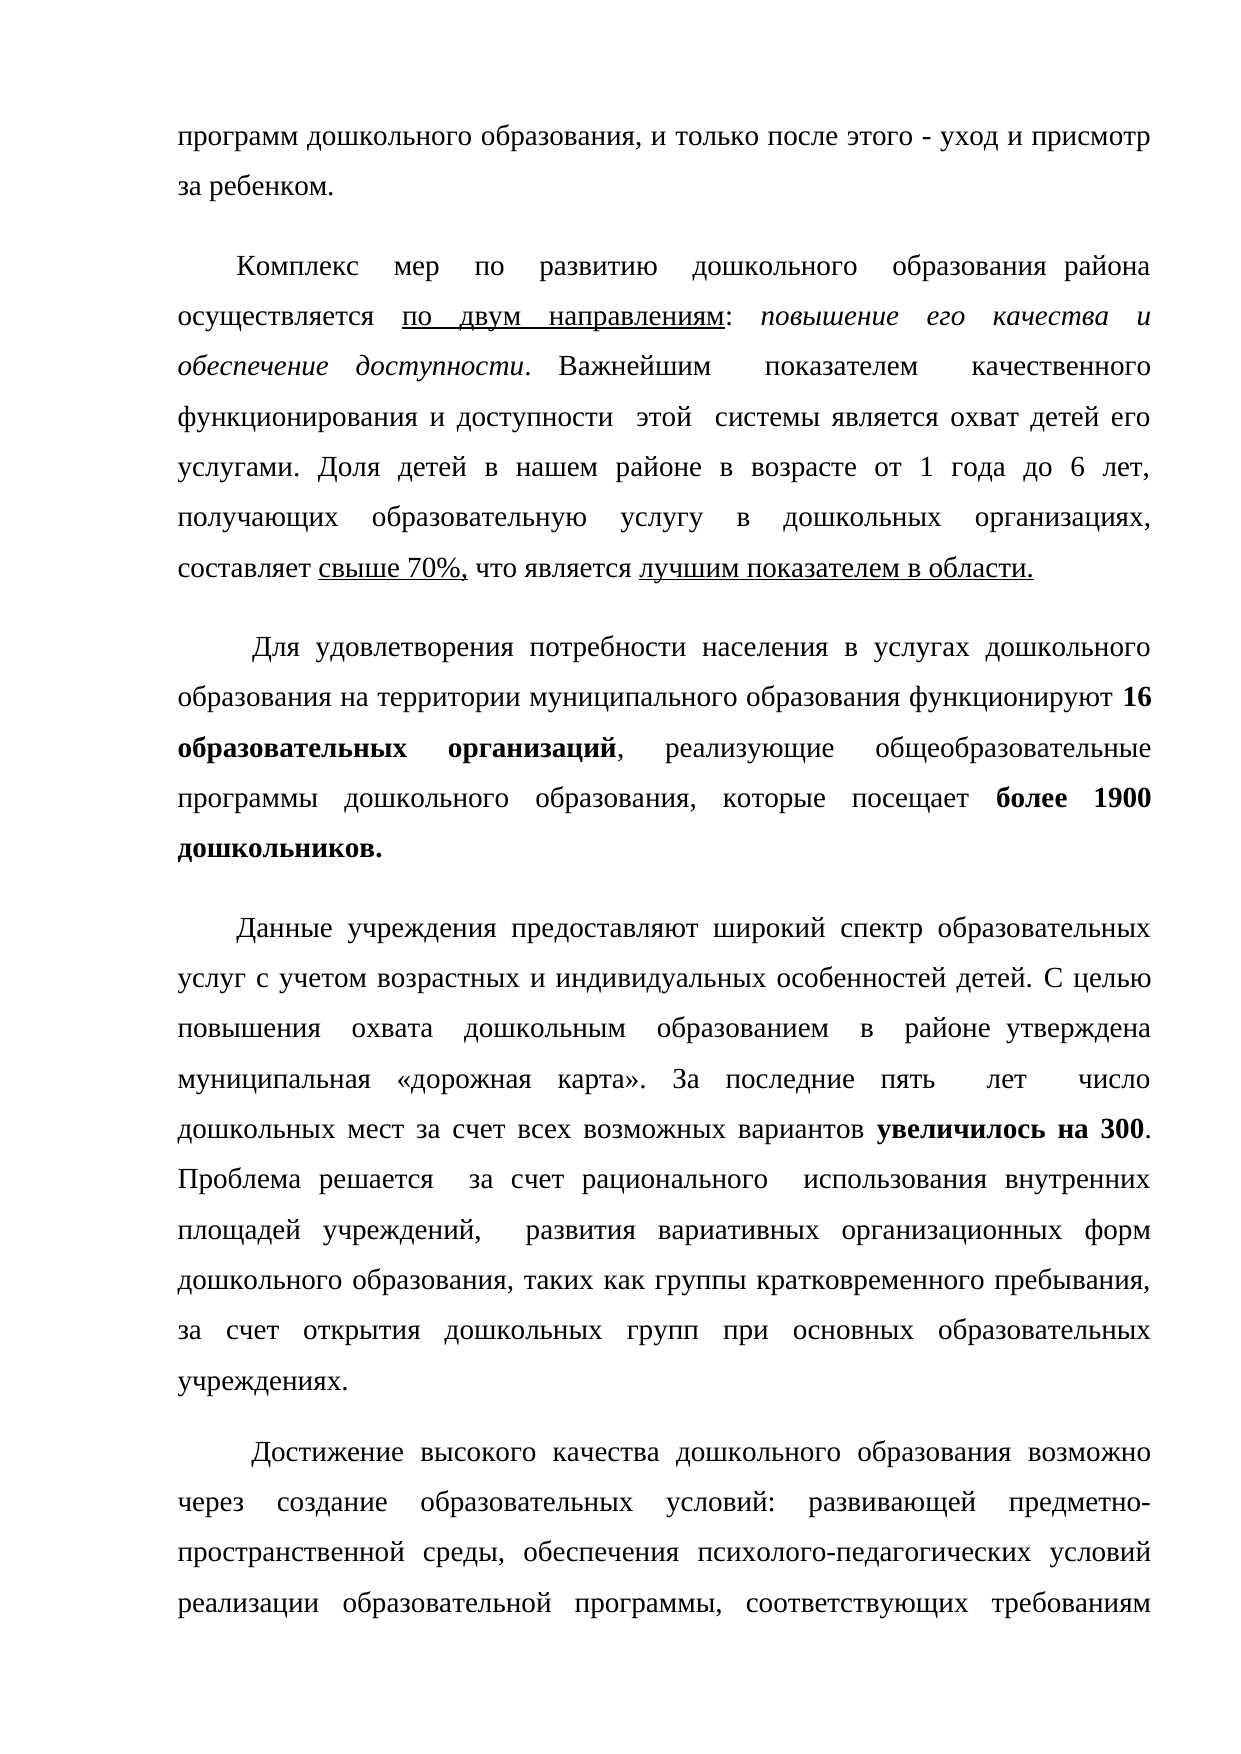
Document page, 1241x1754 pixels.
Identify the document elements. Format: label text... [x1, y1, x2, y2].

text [177, 118, 1152, 202]
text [177, 1434, 1152, 1618]
text Данные учреждения предоставляют широкий спектр образовательных услуг с учетом возрастных и индивидуальных особенностей детей. С целью повышения охвата дошкольным образованием в районе утверждена муниципальная «дорожная карта». За последние пять лет число дошкольных мест за счет всех возможных вариантов увеличилось на 300. Проблема решается за счет рационального использования внутренних площадей учреждений, развития вариативных организационных форм дошкольного образования, таких как группы кратковременного пребывания, за счет открытия дошкольных групп при основных образовательных учреждениях. [177, 910, 1152, 1396]
text Комплекс мер по развитию дошкольного образования района осуществляется по двум направлениям: повышение его качества и обеспечение доступности. Важнейшим показателем качественного функционирования и доступности этой системы является охват детей его услугами. Доля детей в нашем районе в возрасте от 1 года до 6 лет, получающих образовательную услугу в дошкольных организациях, составляет свыше 70%, что является лучшим показателем в области. [177, 248, 1152, 583]
text Для удовлетворения потребности населения в услугах дошкольного образования на территории муниципального образования функционируют 16 образовательных организаций, реализующие общеобразовательные программы дошкольного образования, которые посещает более 1900 дошкольников. [177, 629, 1152, 864]
